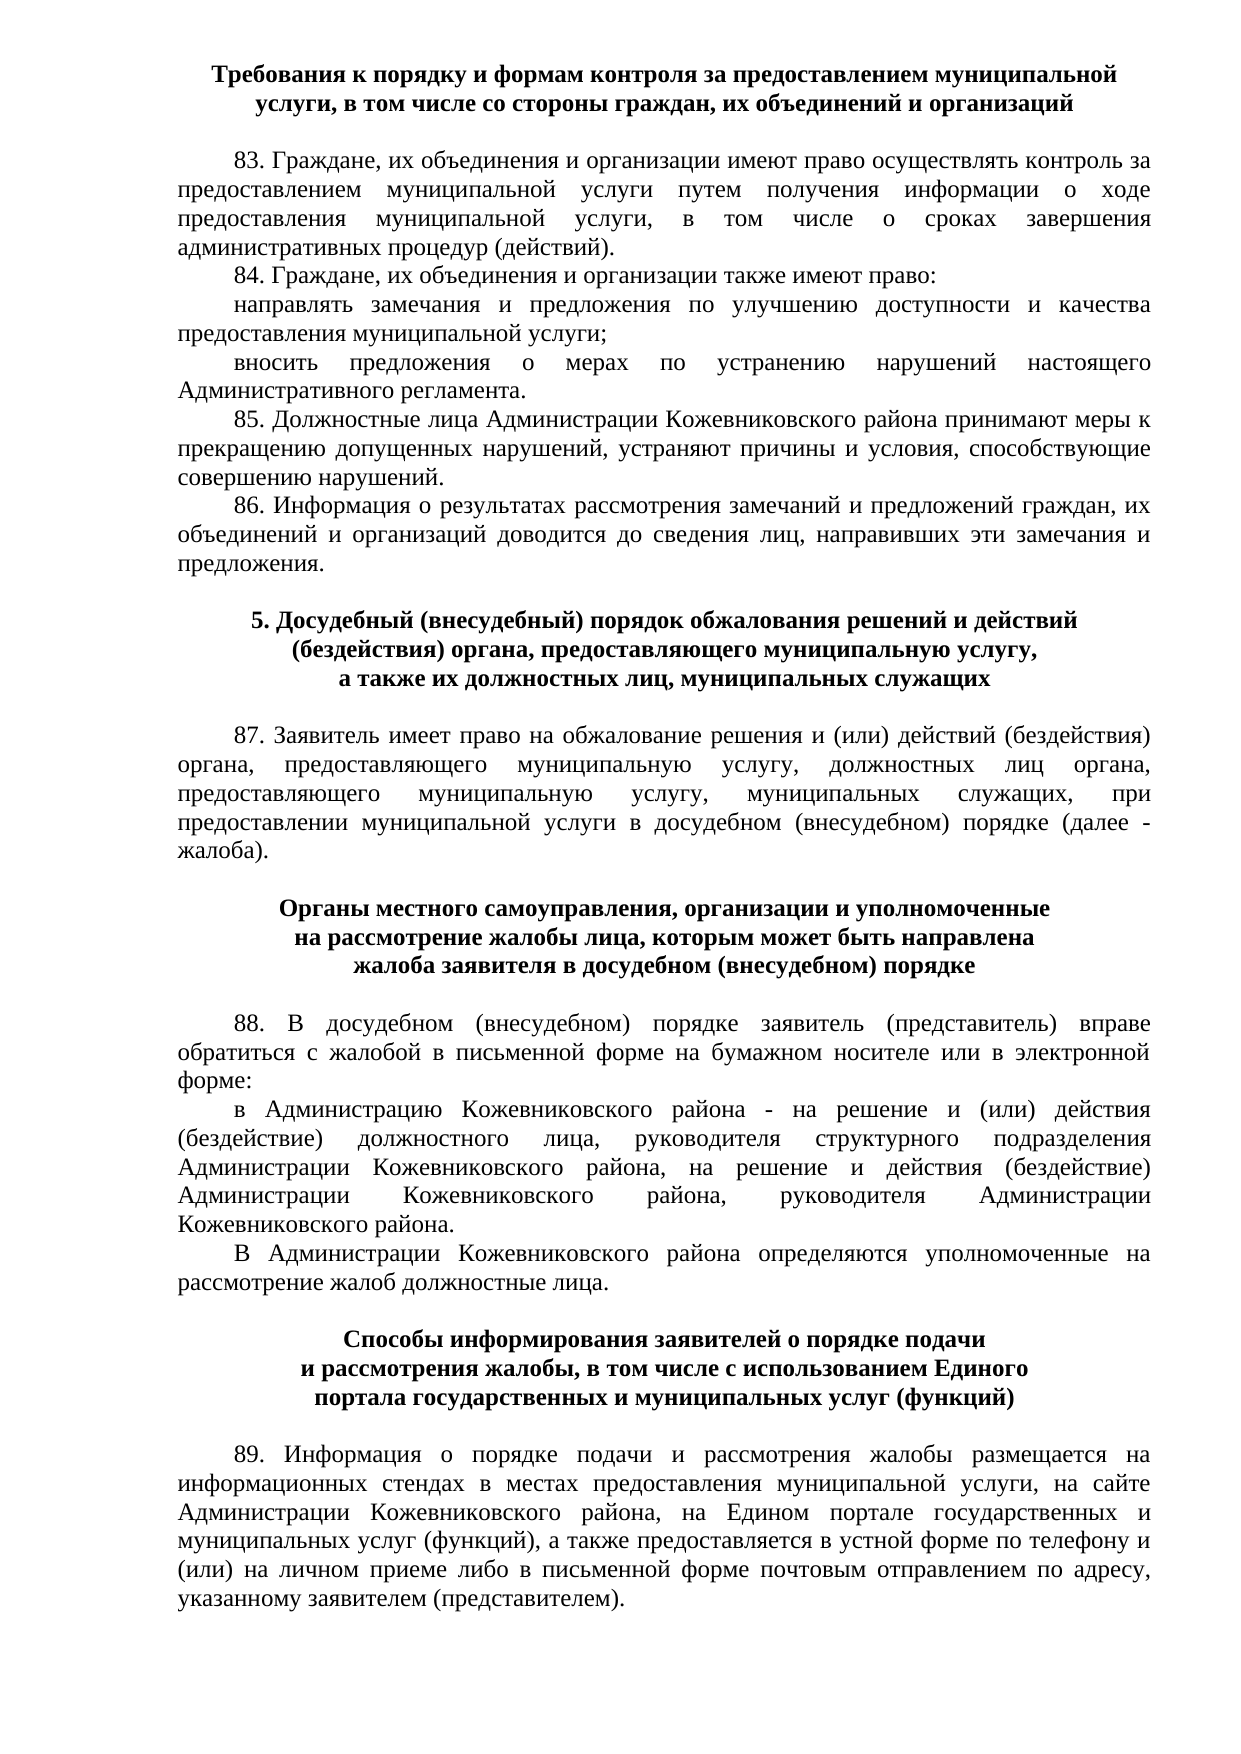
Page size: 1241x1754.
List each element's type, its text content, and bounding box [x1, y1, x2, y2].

text 87. Заявитель имеет право на обжалование решения и (или) действий (бездействия) органа, предоставляющего муниципальную услугу, должностных лиц органа, предоставляющего муниципальную услугу, муниципальных служащих, при предоставлении муниципальной услуги в досудебном (внесудебном) порядке (далее - жалоба). [177, 720, 1152, 864]
title Органы местного самоуправления, организации и уполномоченные [177, 893, 1152, 922]
title на рассмотрение жалобы лица, которым может быть направлена [177, 922, 1152, 950]
text 89. Информация о порядке подачи и рассмотрения жалобы размещается на информационных стендах в местах предоставления муниципальной услуги, на сайте Администрации Кожевниковского района, на Едином портале государственных и муниципальных услуг (функций), а также предоставляется в устной форме по телефону и (или) на личном приеме либо в письменной форме почтовым отправлением по адресу, указанному заявителем (представителем). [177, 1439, 1152, 1612]
text 84. Граждане, их объединения и организации также имеют право: [177, 260, 1152, 289]
title а также их должностных лиц, муниципальных служащих [177, 663, 1152, 692]
text вносить предложения о мерах по устранению нарушений настоящего Административного регламента. [177, 347, 1152, 404]
text направлять замечания и предложения по улучшению доступности и качества предоставления муниципальной услуги; [177, 289, 1152, 347]
title 5. Досудебный (внесудебный) порядок обжалования решений и действий (бездействия) органа, предоставляющего муниципальную услугу, [177, 605, 1152, 663]
title Требования к порядку и формам контроля за предоставлением муниципальной услуги, в том числе со стороны граждан, их объединений и организаций [177, 59, 1152, 117]
title жалоба заявителя в досудебном (внесудебном) порядке [177, 950, 1152, 979]
title Способы информирования заявителей о порядке подачи [177, 1324, 1152, 1353]
text 85. Должностные лица Администрации Кожевниковского района принимают меры к прекращению допущенных нарушений, устраняют причины и условия, способствующие совершению нарушений. [177, 404, 1152, 490]
text в Администрацию Кожевниковского района - на решение и (или) действия (бездействие) должностного лица, руководителя структурного подразделения Администрации Кожевниковского района, на решение и действия (бездействие) Администрации Кожевниковского района, руководителя Администрации Кожевниковского района. [177, 1094, 1152, 1238]
text 86. Информация о результатах рассмотрения замечаний и предложений граждан, их объединений и организаций доводится до сведения лиц, направивших эти замечания и предложения. [177, 490, 1152, 577]
title и рассмотрения жалобы, в том числе с использованием Единого [177, 1353, 1152, 1382]
text В Администрации Кожевниковского района определяются уполномоченные на рассмотрение жалоб должностные лица. [177, 1238, 1152, 1295]
title портала государственных и муниципальных услуг (функций) [177, 1382, 1152, 1410]
text 88. В досудебном (внесудебном) порядке заявитель (представитель) вправе обратиться с жалобой в письменной форме на бумажном носителе или в электронной форме: [177, 1008, 1152, 1094]
text 83. Граждане, их объединения и организации имеют право осуществлять контроль за предоставлением муниципальной услуги путем получения информации о ходе предоставления муниципальной услуги, в том числе о сроках завершения административных процедур (действий). [177, 145, 1152, 260]
